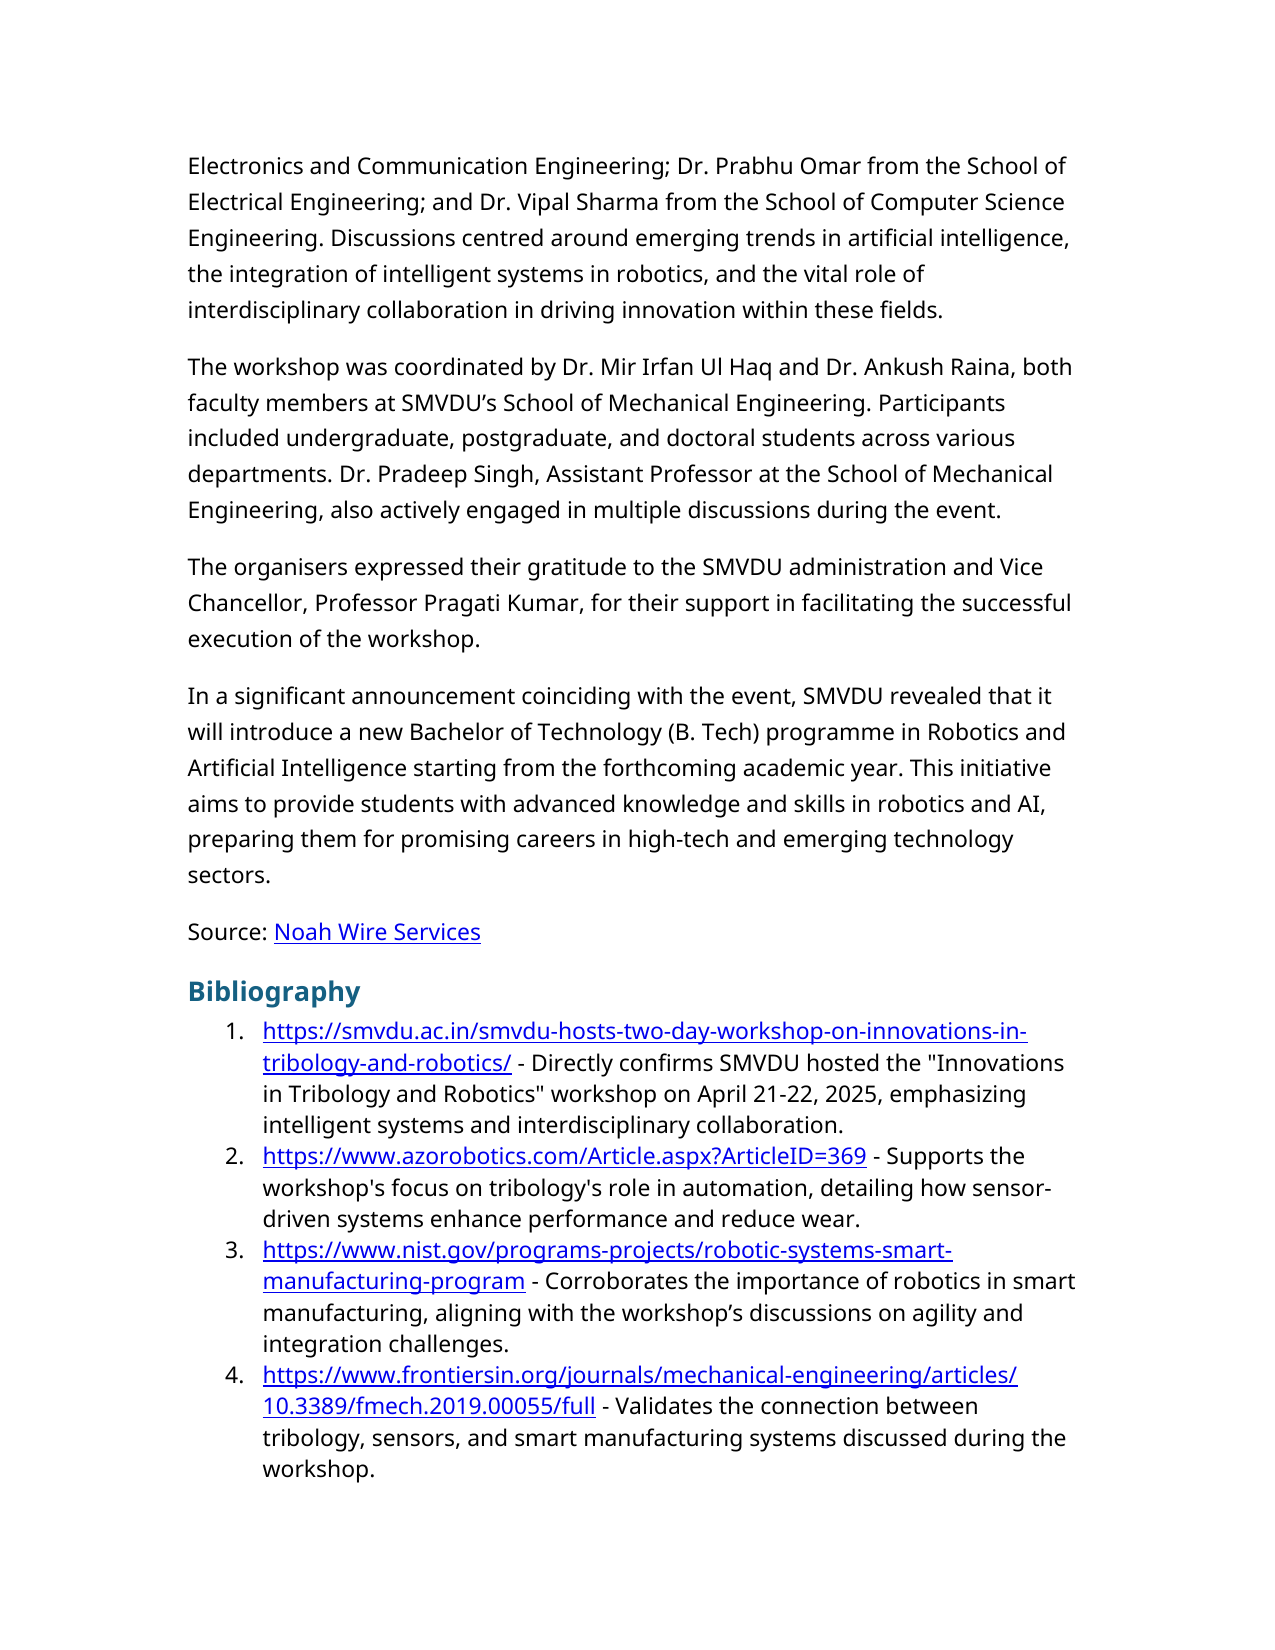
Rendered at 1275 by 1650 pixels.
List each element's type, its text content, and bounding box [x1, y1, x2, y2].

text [187, 150, 1087, 325]
text In a significant announcement coinciding with the event, SMVDU revealed that it will introduce a new Bachelor of Technology (B. Tech) programme in Robotics and Artificial Intelligence starting from the forthcoming academic year. This initiative aims to provide students with advanced knowledge and skills in robotics and AI, preparing them for promising careers in high-tech and emerging technology sectors. [187, 680, 1087, 891]
list https://smvdu.ac.in/smvdu-hosts-two-day-workshop-on-innovations-in-tribology-and-robotics/ - Directly confirms SMVDU hosted the "Innovations in Tribology and Robotics" workshop on April 21-22, 2025, emphasizing intelligent systems and interdisciplinary collaboration. [225, 1015, 1087, 1140]
list https://www.frontiersin.org/journals/mechanical-engineering/articles/10.3389/fmech.2019.00055/full - Validates the connection between tribology, sensors, and smart manufacturing systems discussed during the workshop. [225, 1359, 1087, 1484]
subtitle Bibliography [187, 973, 1087, 1010]
text The organisers expressed their gratitude to the SMVDU administration and Vice Chancellor, Professor Pragati Kumar, for their support in facilitating the successful execution of the workshop. [187, 551, 1087, 654]
text Source: Noah Wire Services [187, 916, 1087, 947]
list https://www.nist.gov/programs-projects/robotic-systems-smart-manufacturing-program - Corroborates the importance of robotics in smart manufacturing, aligning with the workshop’s discussions on agility and integration challenges. [225, 1234, 1087, 1359]
list https://www.azorobotics.com/Article.aspx?ArticleID=369 - Supports the workshop's focus on tribology's role in automation, detailing how sensor-driven systems enhance performance and reduce wear. [225, 1140, 1087, 1234]
text The workshop was coordinated by Dr. Mir Irfan Ul Haq and Dr. Ankush Raina, both faculty members at SMVDU’s School of Mechanical Engineering. Participants included undergraduate, postgraduate, and doctoral students across various departments. Dr. Pradeep Singh, Assistant Professor at the School of Mechanical Engineering, also actively engaged in multiple discussions during the event. [187, 351, 1087, 526]
